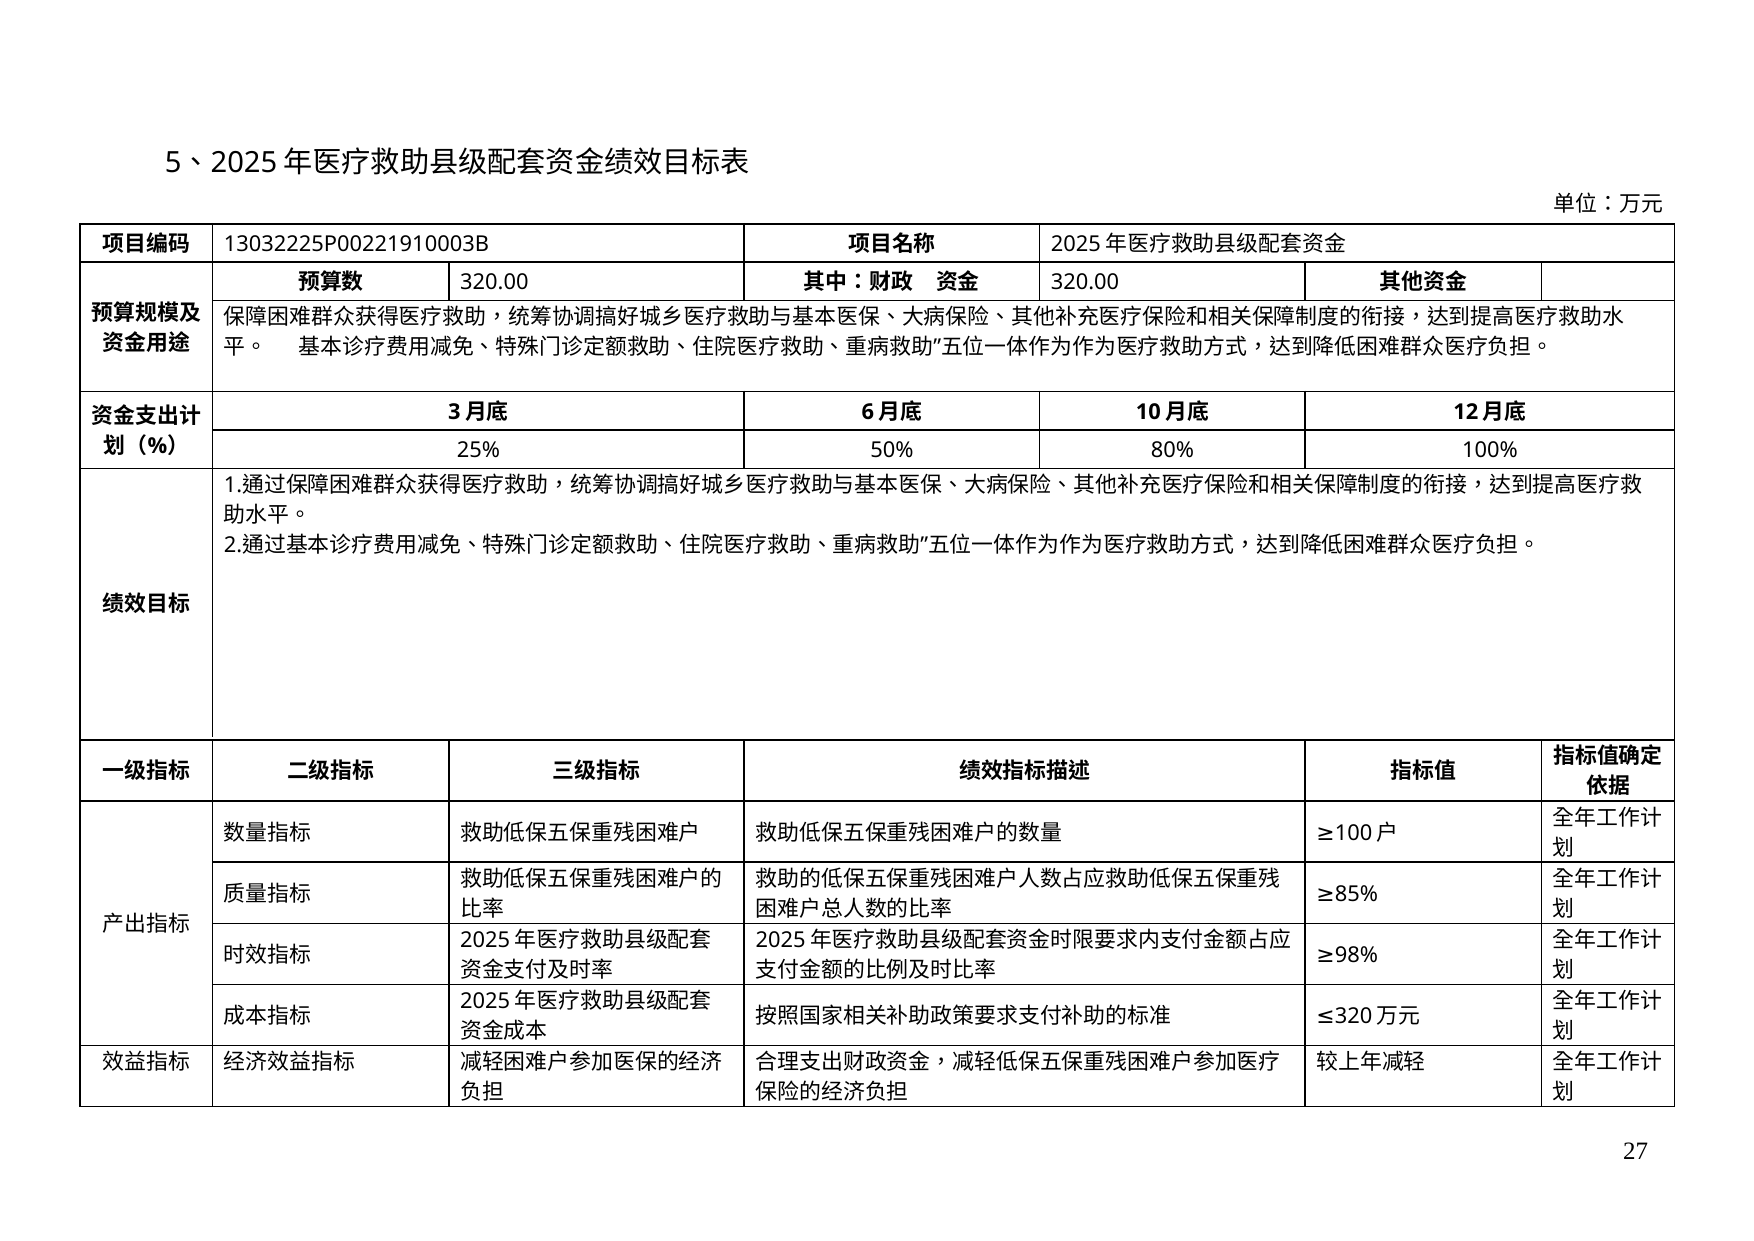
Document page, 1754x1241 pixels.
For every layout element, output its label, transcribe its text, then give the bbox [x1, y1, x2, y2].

table_cell 80% [1040, 431, 1304, 467]
table_cell 3月底 [213, 392, 743, 429]
table_cell ≥85% [1306, 863, 1541, 922]
table_cell 320.00 [450, 263, 743, 300]
table_cell 减轻困难户参加医保的经济负担 [450, 1046, 743, 1106]
table_cell ≥98% [1306, 924, 1541, 983]
table_cell 项目名称 [745, 225, 1039, 261]
table_cell 质量指标 [213, 863, 448, 922]
table_cell 全年工作计划 [1542, 985, 1674, 1045]
table_cell 救助的低保五保重残困难户人数占应救助低保五保重残困难户总人数的比率 [745, 863, 1304, 922]
table_cell 全年工作计划 [1542, 924, 1674, 983]
table_cell 12月底 [1306, 392, 1674, 429]
table_header 指标值 [1306, 741, 1541, 800]
table_cell 合理支出财政资金，减轻低保五保重残困难户参加医疗保险的经济负担 [745, 1046, 1304, 1106]
table_header 指标值确定依据 [1542, 741, 1674, 800]
table_cell 效益指标 [81, 1046, 212, 1106]
table_cell 保障困难群众获得医疗救助，统筹协调搞好城乡医疗救助与基本医保、大病保险、其他补充医疗保险和相关保障制度的衔接，达到提高医疗救助水平。 基本诊疗费用减免、特殊门诊定额救助、住院医疗救助、重病救助”五位一体作为作为医疗救助方式，达到降低困难群众医疗负担。 [213, 301, 1674, 391]
table_cell 25% [213, 431, 743, 467]
table_cell 预算数 [213, 263, 448, 300]
table_cell 按照国家相关补助政策要求支付补助的标准 [745, 985, 1304, 1045]
table_cell 320.00 [1040, 263, 1304, 300]
table_cell 6月底 [745, 392, 1039, 429]
table_cell 经济效益指标 [213, 1046, 448, 1106]
text 5、2025年医疗救助县级配套资金绩效目标表 [106, 142, 1648, 181]
table_cell 全年工作计划 [1542, 802, 1674, 861]
table_cell 其他资金 [1306, 263, 1541, 300]
table_header 单位：万元 [81, 183, 1674, 223]
table_cell 数量指标 [213, 802, 448, 861]
table_cell 其中：财政 资金 [745, 263, 1039, 300]
table_cell 救助低保五保重残困难户的数量 [745, 802, 1304, 861]
table_cell 2025年医疗救助县级配套资金 [1040, 225, 1674, 261]
table_cell ≥100户 [1306, 802, 1541, 861]
table_cell 绩效目标 [81, 469, 212, 737]
table_cell 成本指标 [213, 985, 448, 1045]
table_cell 10月底 [1040, 392, 1304, 429]
table_header 一级指标 [81, 741, 212, 800]
table_cell 100% [1306, 431, 1674, 467]
table_cell 资金支出计划（%） [81, 392, 212, 467]
table_cell 救助低保五保重残困难户 [450, 802, 743, 861]
table_cell 产出指标 [81, 802, 212, 1045]
table_cell 13032225P00221910003B [213, 225, 743, 261]
table_cell 救助低保五保重残困难户的比率 [450, 863, 743, 922]
table_cell 预算规模及资金用途 [81, 263, 212, 391]
table_cell 全年工作计划 [1542, 863, 1674, 922]
table_cell 2025年医疗救助县级配套资金时限要求内支付金额占应支付金额的比例及时比率 [745, 924, 1304, 983]
table_header 绩效指标描述 [745, 741, 1304, 800]
table_cell 时效指标 [213, 924, 448, 983]
table_header 二级指标 [213, 741, 448, 800]
table_cell 1.通过保障困难群众获得医疗救助，统筹协调搞好城乡医疗救助与基本医保、大病保险、其他补充医疗保险和相关保障制度的衔接，达到提高医疗救助水平。 2.通过基本诊疗费用减免、特殊门诊定额救助、住院医疗救助、重病救助”五位一体作为作为医疗救助方式，达到降低困难群众医疗负担。 [213, 469, 1674, 737]
table_cell 50% [745, 431, 1039, 467]
table_cell [1542, 263, 1674, 300]
table_cell 2025年医疗救助县级配套资金成本 [450, 985, 743, 1045]
table_cell 较上年减轻 [1306, 1046, 1541, 1106]
table_header 三级指标 [450, 741, 743, 800]
table_cell ≤320万元 [1306, 985, 1541, 1045]
table_cell 全年工作计划 [1542, 1046, 1674, 1106]
table_cell 2025年医疗救助县级配套资金支付及时率 [450, 924, 743, 983]
table_cell 项目编码 [81, 225, 212, 261]
